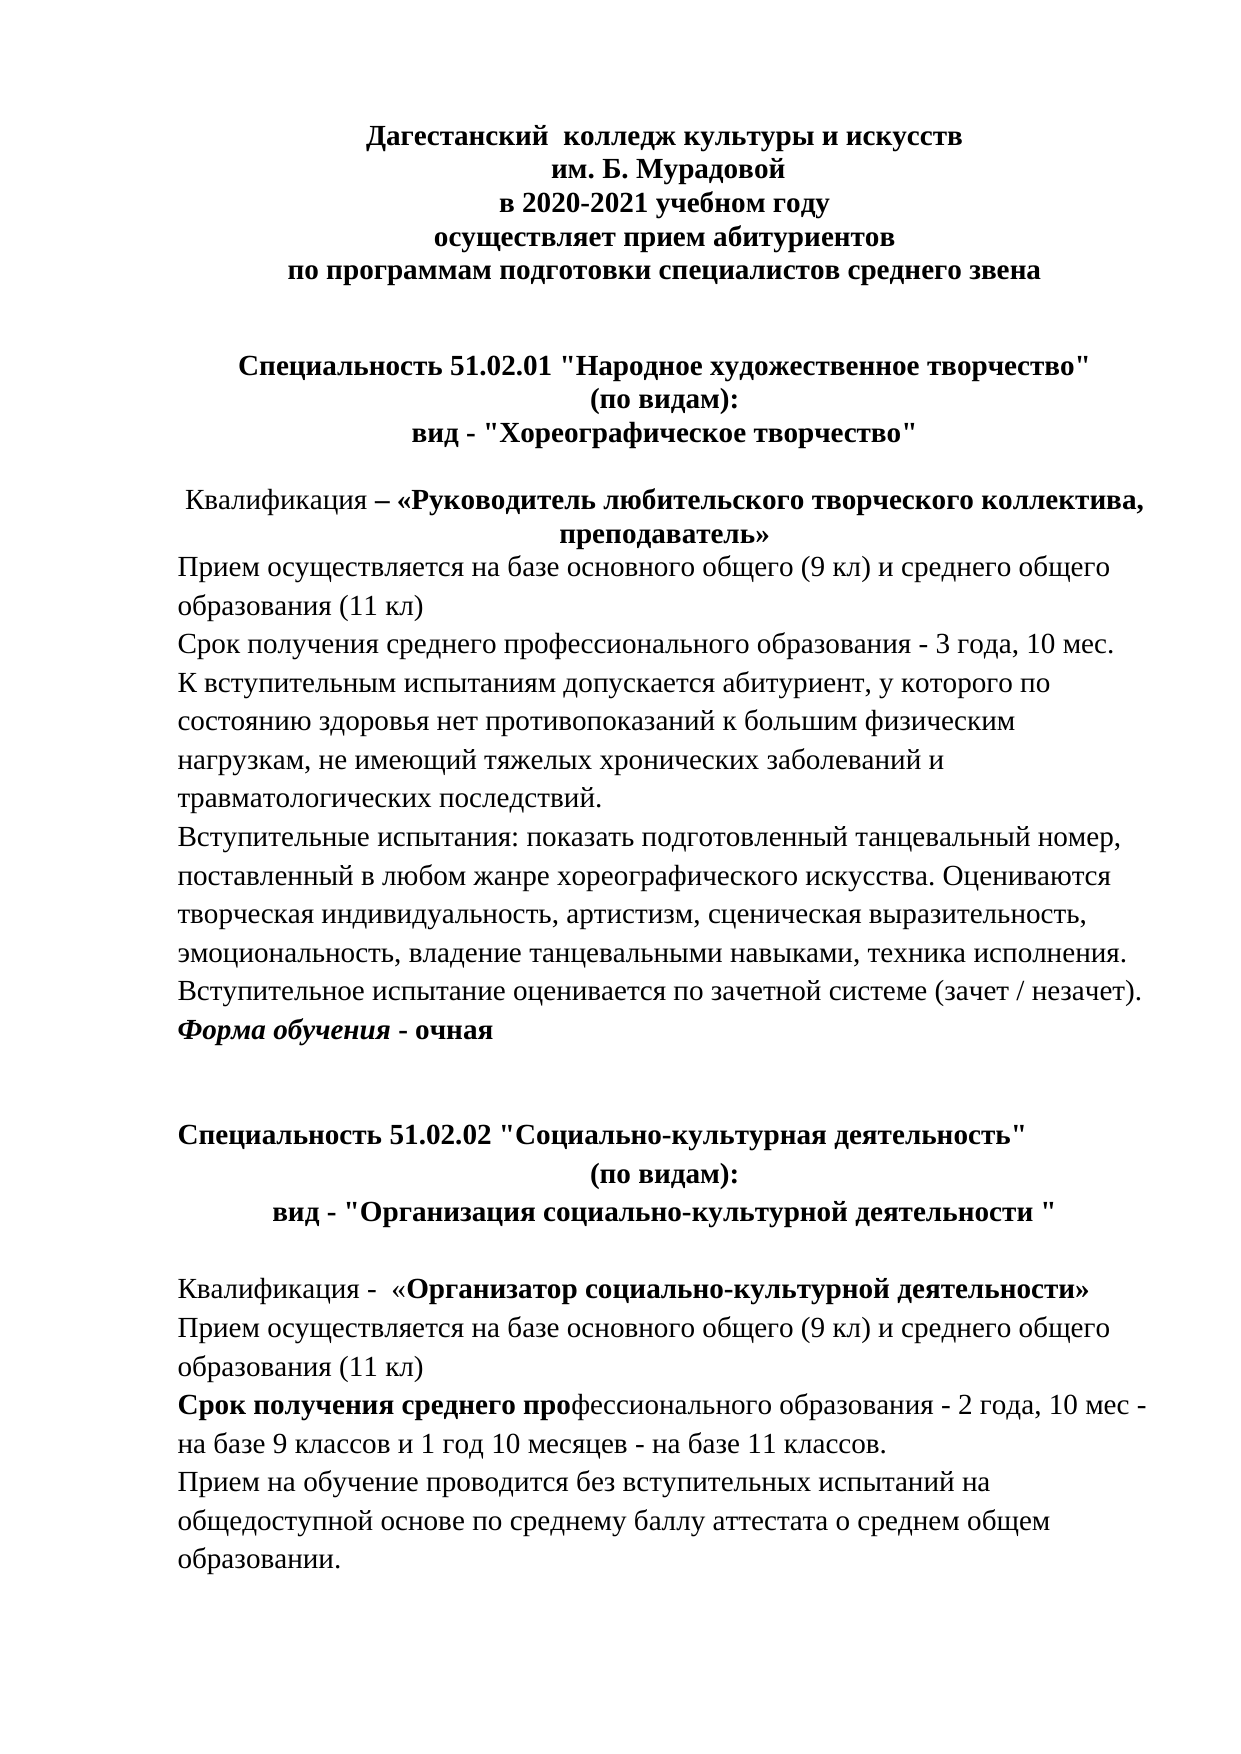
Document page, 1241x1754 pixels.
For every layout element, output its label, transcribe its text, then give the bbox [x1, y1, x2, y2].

text Форма обучения - очная [177, 1012, 1152, 1045]
text вид - "Организация социально-культурной деятельности " [177, 1194, 1152, 1228]
text Квалификация - «Организатор социально-культурной деятельности» Прием осуществляется на базе основного общего (9 кл) и среднего общего образования (11 кл) [177, 1272, 1152, 1382]
text в 2020-2021 учебном году [177, 185, 1152, 219]
text Вступительные испытания: показать подготовленный танцевальный номер, поставленный в любом жанре хореографического искусства. Оцениваются творческая индивидуальность, артистизм, сценическая выразительность, эмоциональность, владение танцевальными навыками, техника исполнения. Вступительное испытание оценивается по зачетной системе (зачет / незачет). [177, 819, 1152, 1007]
text осуществляет прием абитуриентов по программам подготовки специалистов среднего звена [177, 219, 1152, 286]
text (по видам): [177, 1156, 1152, 1189]
text Прием осуществляется на базе основного общего (9 кл) и среднего общего образования (11 кл) [177, 549, 1152, 621]
text Срок получения среднего профессионального образования - 2 года, 10 мес -на базе 9 классов и 1 год 10 месяцев - на базе 11 классов. [177, 1387, 1152, 1459]
text Квалификация – «Руководитель любительского творческого коллектива, преподаватель» [177, 482, 1152, 549]
text Срок получения среднего профессионального образования - 3 года, 10 мес. [177, 626, 1152, 660]
text К вступительным испытаниям допускается абитуриент, у которого по состоянию здоровья нет противопоказаний к большим физическим нагрузкам, не имеющий тяжелых хронических заболеваний и травматологических последствий. [177, 665, 1152, 814]
text им. Б. Мурадовой [177, 152, 1152, 185]
text Прием на обучение проводится без вступительных испытаний на общедоступной основе по среднему баллу аттестата о среднем общем образовании. [177, 1464, 1152, 1575]
text Дагестанский колледж культуры и искусств [177, 118, 1152, 152]
text (по видам): вид - "Хореографическое творчество" [177, 382, 1152, 449]
text Специальность 51.02.02 "Социально-культурная деятельность" [177, 1117, 1152, 1151]
text Специальность 51.02.01 "Народное художественное творчество" [177, 348, 1152, 382]
